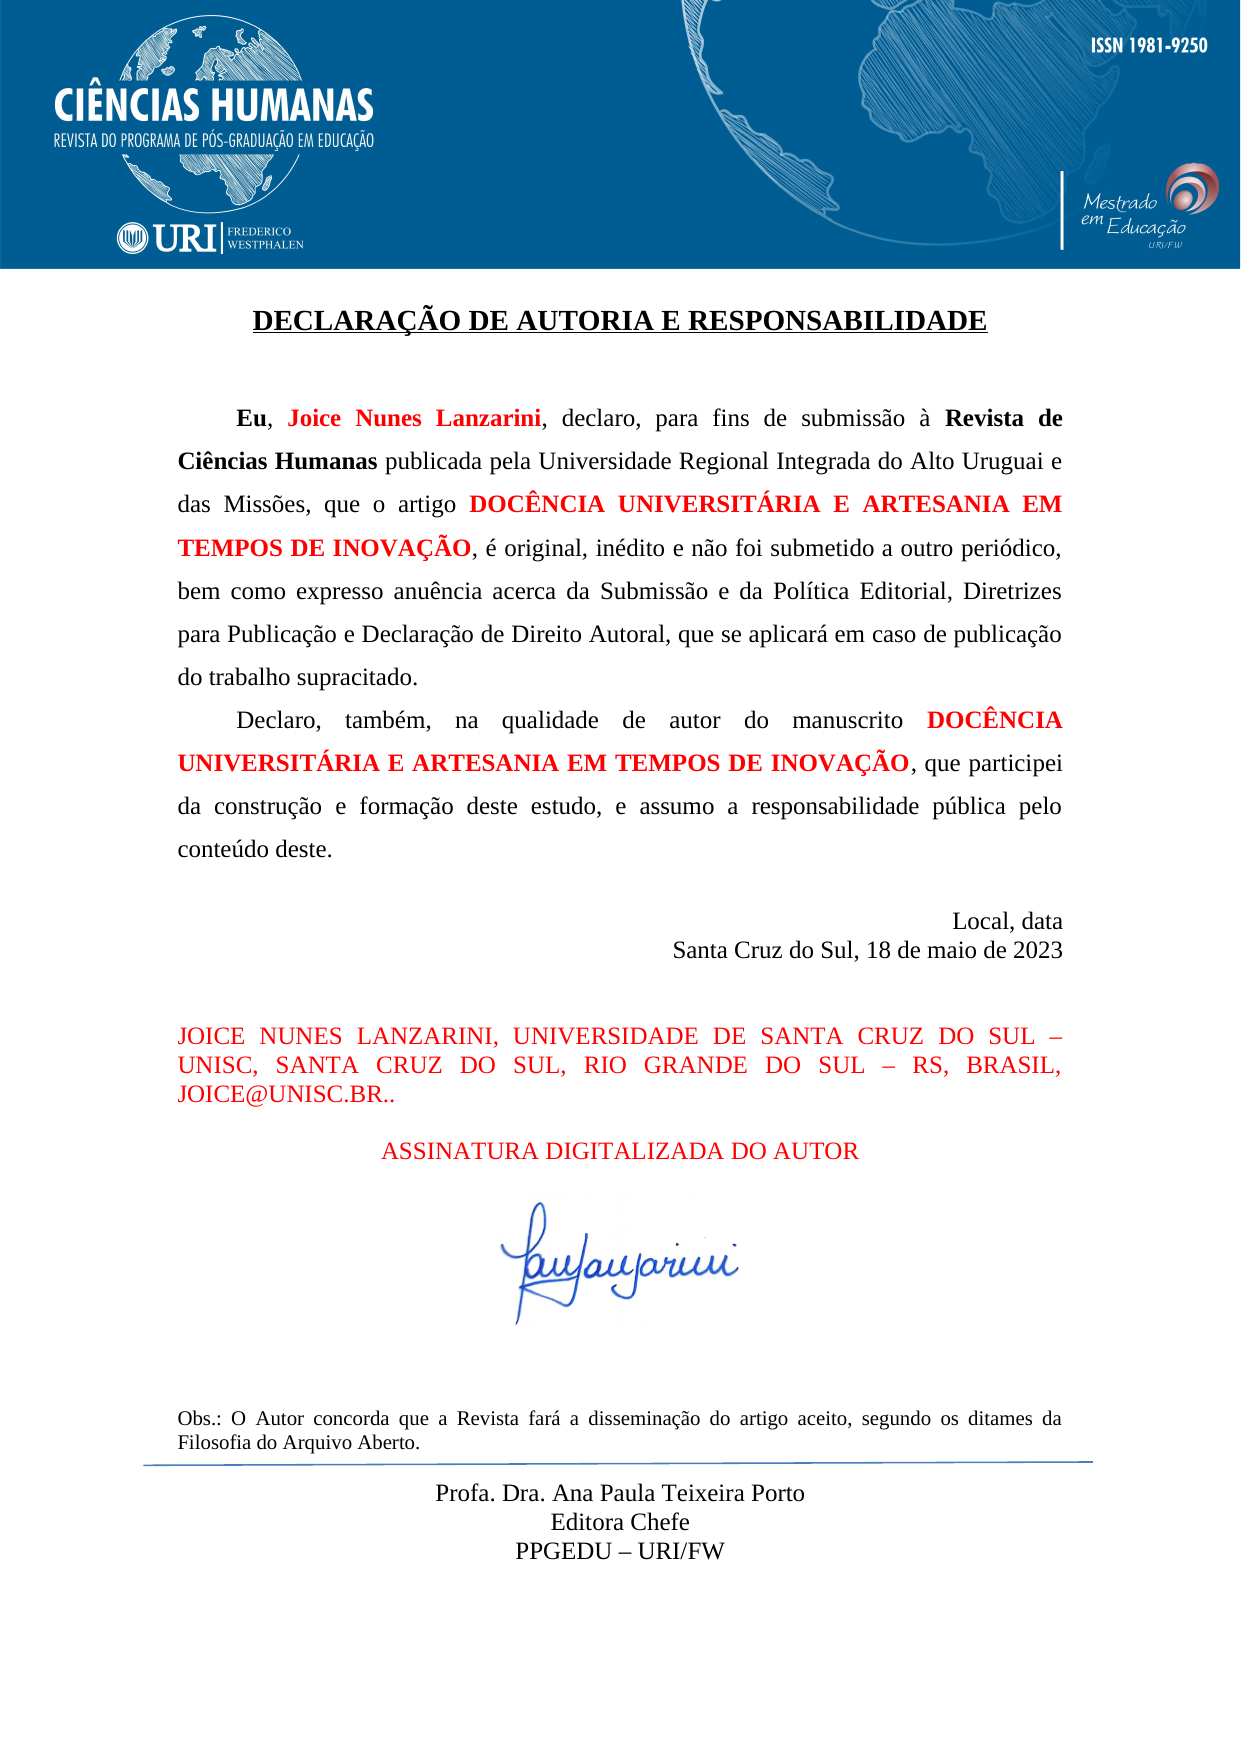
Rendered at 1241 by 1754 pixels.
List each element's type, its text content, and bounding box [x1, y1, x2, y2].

text Eu, Joice Nunes Lanzarini, declaro, para fins de submissão à Revista de Ciências Humanas publicada pela Universidade Regional Integrada do Alto Uruguai e das Missões, que o artigo DOCÊNCIA UNIVERSITÁRIA E ARTESANIA EM TEMPOS DE INOVAÇÃO, é original, inédito e não foi submetido a outro periódico, bem como expresso anuência acerca da Submissão e da Política Editorial, Diretrizes para Publicação e Declaração de Direito Autoral, que se aplicará em caso de publicação do trabalho supracitado. [177, 403, 1063, 691]
text Profa. Dra. Ana Paula Teixeira Porto [177, 1478, 1063, 1507]
picture [494, 1193, 746, 1328]
picture [0, 0, 1241, 269]
text DECLARAÇÃO DE AUTORIA E RESPONSABILIDADE [177, 303, 1063, 336]
text Santa Cruz do Sul, 18 de maio de 2023 [177, 935, 1063, 964]
text Editora Chefe [177, 1507, 1063, 1536]
text PPGEDU – URI/FW [177, 1536, 1063, 1565]
text Local, data [177, 906, 1063, 935]
text JOICE NUNES LANZARINI, UNIVERSIDADE DE SANTA CRUZ DO SUL – UNISC, SANTA CRUZ DO SUL, RIO GRANDE DO SUL – RS, BRASIL, JOICE@UNISC.BR.. [177, 1021, 1063, 1108]
text Declaro, também, na qualidade de autor do manuscrito DOCÊNCIA UNIVERSITÁRIA E ARTESANIA EM TEMPOS DE INOVAÇÃO, que participei da construção e formação deste estudo, e assumo a responsabilidade pública pelo conteúdo deste. [177, 705, 1063, 863]
text ASSINATURA DIGITALIZADA DO AUTOR [177, 1136, 1063, 1165]
text Obs.: O Autor concorda que a Revista fará a disseminação do artigo aceito, segundo os ditames da Filosofia do Arquivo Aberto. [177, 1406, 1063, 1454]
